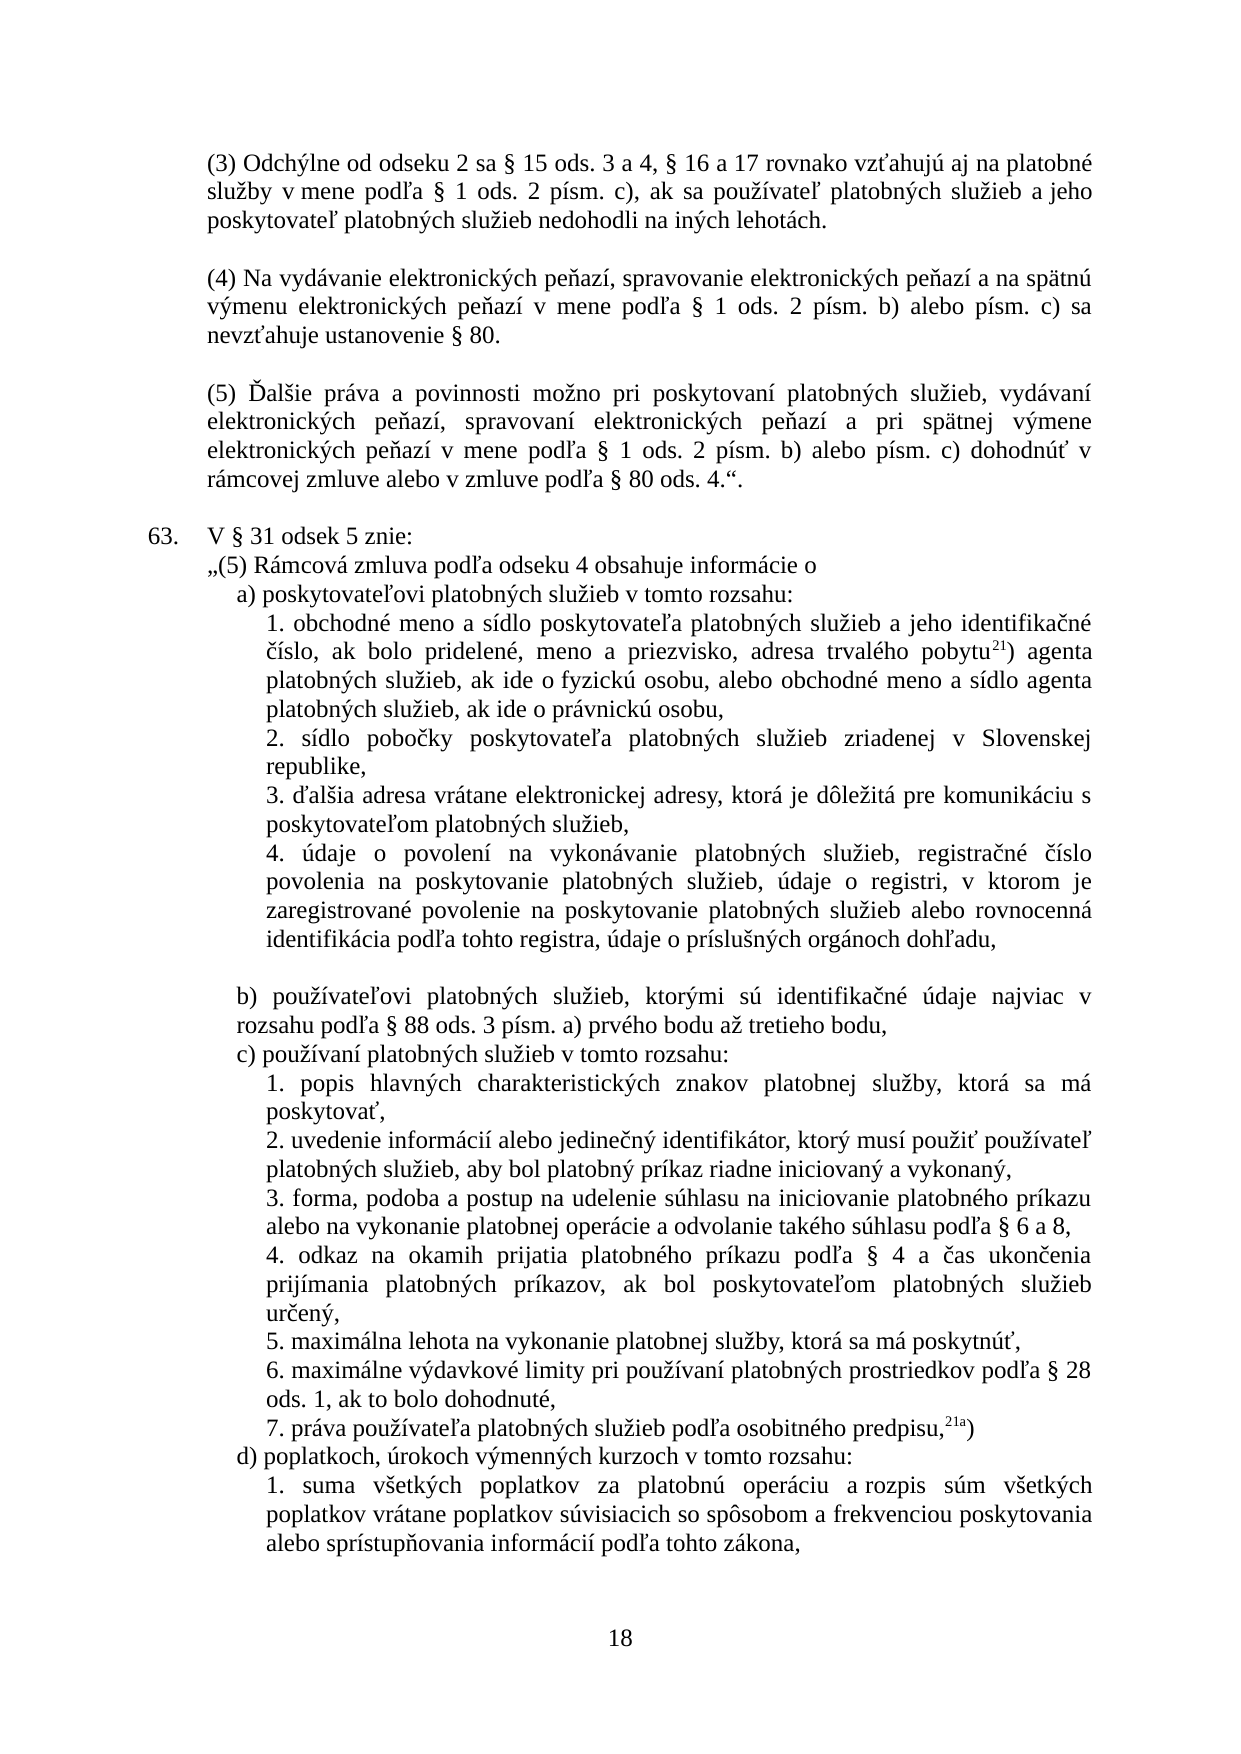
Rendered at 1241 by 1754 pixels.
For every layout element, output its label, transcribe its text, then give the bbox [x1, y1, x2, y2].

text „(5) Rámcová zmluva podľa odseku 4 obsahuje informácie o [207, 550, 1092, 579]
text d) poplatkoch, úrokoch výmenných kurzoch v tomto rozsahu: [236, 1441, 1092, 1470]
text 4. odkaz na okamih prijatia platobného príkazu podľa § 4 a čas ukončenia prijímania platobných príkazov, ak bol poskytovateľom platobných služieb určený, [266, 1240, 1092, 1326]
text (5) Ďalšie práva a povinnosti možno pri poskytovaní platobných služieb, vydávaní elektronických peňazí, spravovaní elektronických peňazí a pri spätnej výmene elektronických peňazí v mene podľa § 1 ods. 2 písm. b) alebo písm. c) dohodnúť v rámcovej zmluve alebo v zmluve podľa § 80 ods. 4.“. [207, 378, 1092, 493]
text 2. uvedenie informácií alebo jedinečný identifikátor, ktorý musí použiť používateľ platobných služieb, aby bol platobný príkaz riadne iniciovaný a vykonaný, [266, 1125, 1092, 1183]
text 4. údaje o povolení na vykonávanie platobných služieb, registračné číslo povolenia na poskytovanie platobných služieb, údaje o registri, v ktorom je zaregistrované povolenie na poskytovanie platobných služieb alebo rovnocenná identifikácia podľa tohto registra, údaje o príslušných orgánoch dohľadu, [266, 838, 1092, 953]
text (4) Na vydávanie elektronických peňazí, spravovanie elektronických peňazí a na spätnú výmenu elektronických peňazí v mene podľa § 1 ods. 2 písm. b) alebo písm. c) sa nevzťahuje ustanovenie § 80. [207, 263, 1092, 349]
text 5. maximálna lehota na vykonanie platobnej služby, ktorá sa má poskytnúť, [266, 1326, 1092, 1355]
text 3. ďalšia adresa vrátane elektronickej adresy, ktorá je dôležitá pre komunikáciu s poskytovateľom platobných služieb, [266, 780, 1092, 838]
text 1. obchodné meno a sídlo poskytovateľa platobných služieb a jeho identifikačné číslo, ak bolo pridelené, meno a priezvisko, adresa trvalého pobytu21) agenta platobných služieb, ak ide o fyzickú osobu, alebo obchodné meno a sídlo agenta platobných služieb, ak ide o právnickú osobu, [266, 608, 1092, 723]
text 6. maximálne výdavkové limity pri používaní platobných prostriedkov podľa § 28 ods. 1, ak to bolo dohodnuté, [266, 1355, 1092, 1413]
text b) používateľovi platobných služieb, ktorými sú identifikačné údaje najviac v rozsahu podľa § 88 ods. 3 písm. a) prvého bodu až tretieho bodu, [236, 981, 1092, 1039]
text 3. forma, podoba a postup na udelenie súhlasu na iniciovanie platobného príkazu alebo na vykonanie platobnej operácie a odvolanie takého súhlasu podľa § 6 a 8, [266, 1183, 1092, 1240]
text 1. popis hlavných charakteristických znakov platobnej služby, ktorá sa má poskytovať, [266, 1068, 1092, 1125]
text a) poskytovateľovi platobných služieb v tomto rozsahu: [236, 579, 1092, 608]
text (3) Odchýlne od odseku 2 sa § 15 ods. 3 a 4, § 16 a 17 rovnako vzťahujú aj na platobné služby v mene podľa § 1 ods. 2 písm. c), ak sa používateľ platobných služieb a jeho poskytovateľ platobných služieb nedohodli na iných lehotách. [207, 148, 1092, 234]
text 1. suma všetkých poplatkov za platobnú operáciu a rozpis súm všetkých poplatkov vrátane poplatkov súvisiacich so spôsobom a frekvenciou poskytovania alebo sprístupňovania informácií podľa tohto zákona, [266, 1470, 1092, 1556]
text 2. sídlo pobočky poskytovateľa platobných služieb zriadenej v Slovenskej republike, [266, 723, 1092, 780]
text 7. práva používateľa platobných služieb podľa osobitného predpisu,21a) [266, 1413, 1092, 1441]
list V § 31 odsek 5 znie: [148, 521, 1092, 550]
text c) používaní platobných služieb v tomto rozsahu: [236, 1039, 1092, 1068]
